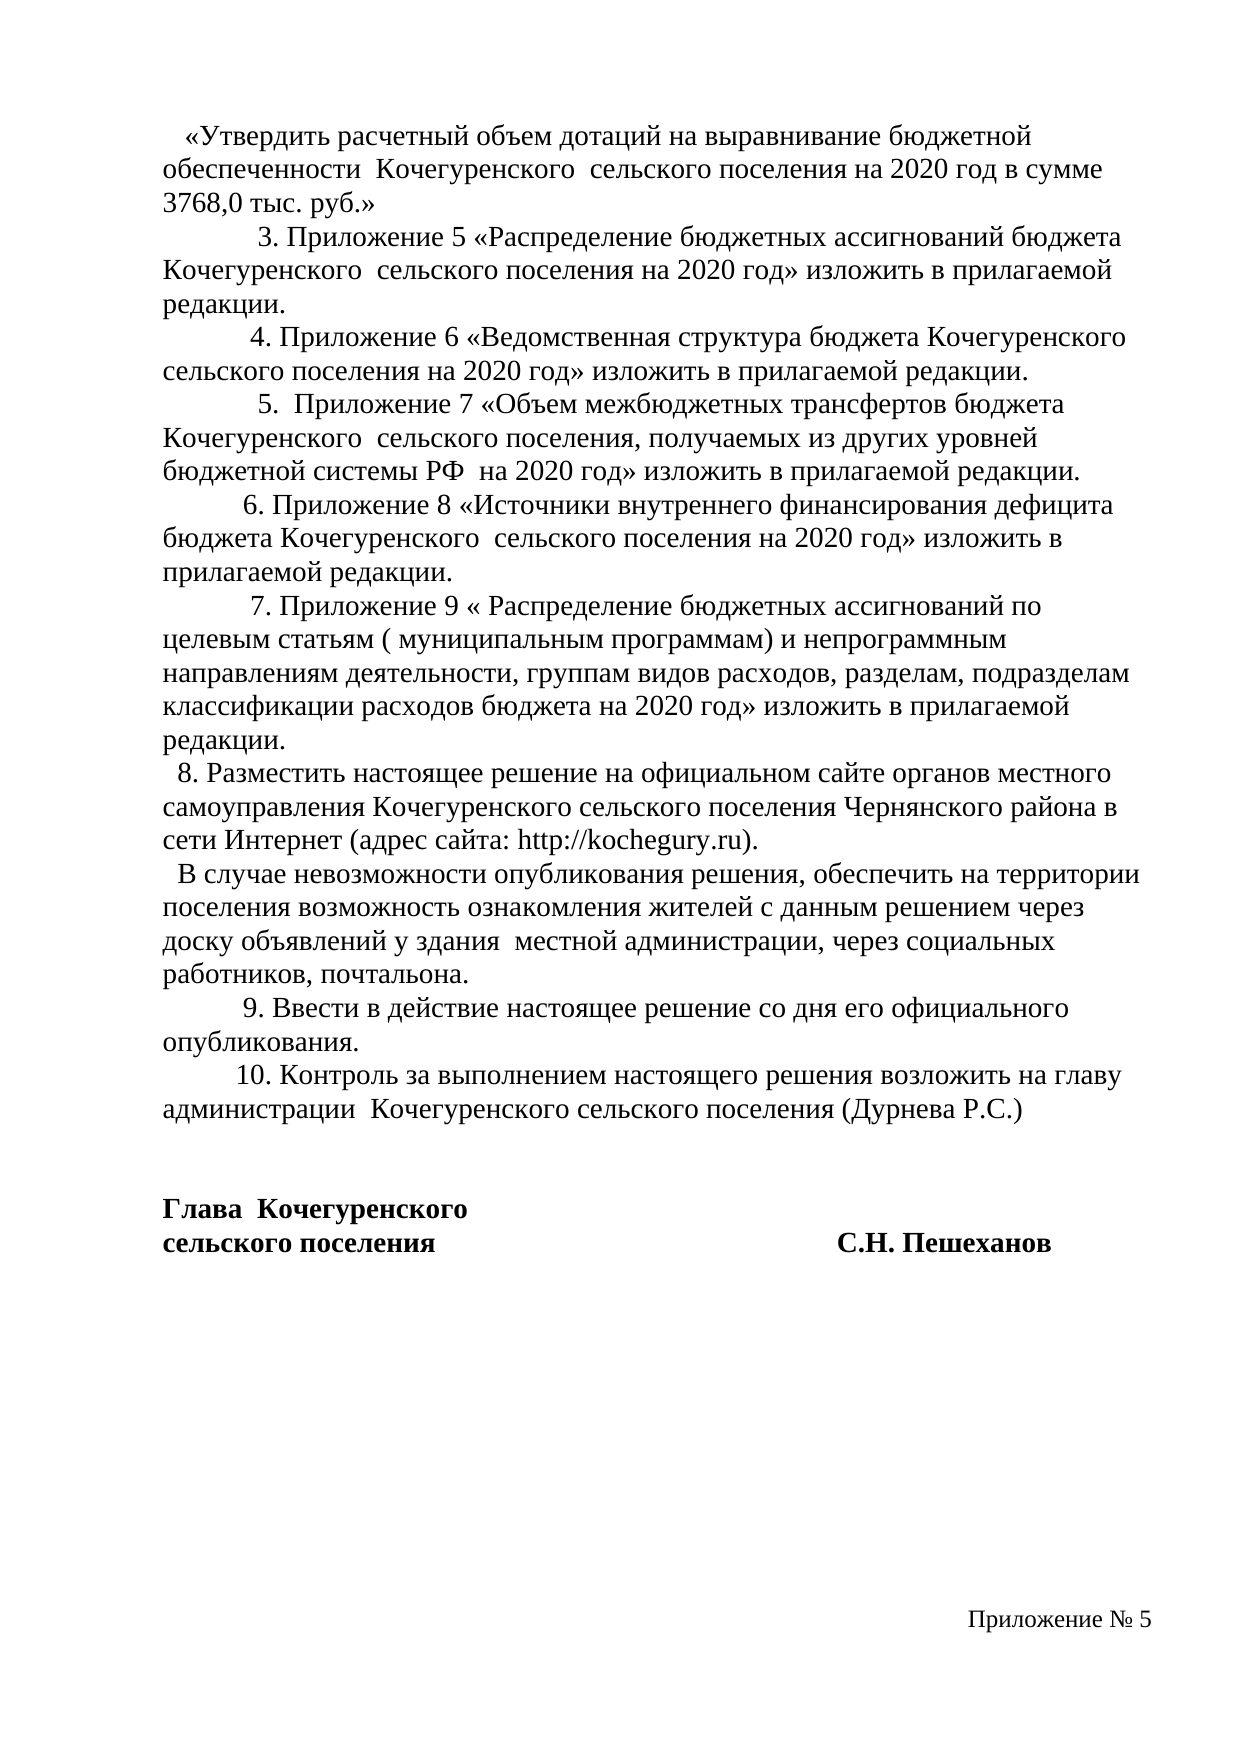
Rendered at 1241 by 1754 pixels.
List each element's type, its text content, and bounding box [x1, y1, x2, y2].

text 8. Разместить настоящее решение на официальном сайте органов местного самоуправления Кочегуренского сельского поселения Чернянского района в сети Интернет (адрес сайта: http://kochegury.ru). [162, 755, 1152, 856]
text «Утвердить расчетный объем дотаций на выравнивание бюджетной обеспеченности Кочегуренского сельского поселения на 2020 год в сумме 3768,0 тыс. руб.» [162, 118, 1152, 219]
text В случае невозможности опубликования решения, обеспечить на территории поселения возможность ознакомления жителей с данным решением через доску объявлений у здания местной администрации, через социальных работников, почтальона. [162, 856, 1152, 990]
text 9. Ввести в действие настоящее решение со дня его официального опубликования. [162, 990, 1152, 1057]
text 5. Приложение 7 «Объем межбюджетных трансфертов бюджета Кочегуренского сельского поселения, получаемых из других уровней бюджетной системы РФ на 2020 год» изложить в прилагаемой редакции. [162, 386, 1152, 487]
text 7. Приложение 9 « Распределение бюджетных ассигнований по целевым статьям ( муниципальным программам) и непрограммным направлениям деятельности, группам видов расходов, разделам, подразделам классификации расходов бюджета на 2020 год» изложить в прилагаемой редакции. [162, 588, 1152, 755]
text Приложение № 5 [162, 1604, 1152, 1632]
text 3. Приложение 5 «Распределение бюджетных ассигнований бюджета Кочегуренского сельского поселения на 2020 год» изложить в прилагаемой редакции. [162, 219, 1152, 319]
subtitle Глава Кочегуренского [162, 1191, 1152, 1225]
text 10. Контроль за выполнением настоящего решения возложить на главу администрации Кочегуренского сельского поселения (Дурнева Р.С.) [162, 1057, 1152, 1124]
text 4. Приложение 6 «Ведомственная структура бюджета Кочегуренского сельского поселения на 2020 год» изложить в прилагаемой редакции. [162, 319, 1152, 386]
text 6. Приложение 8 «Источники внутреннего финансирования дефицита бюджета Кочегуренского сельского поселения на 2020 год» изложить в прилагаемой редакции. [162, 487, 1152, 588]
text сельского поселения С.Н. Пешеханов [162, 1225, 1152, 1258]
